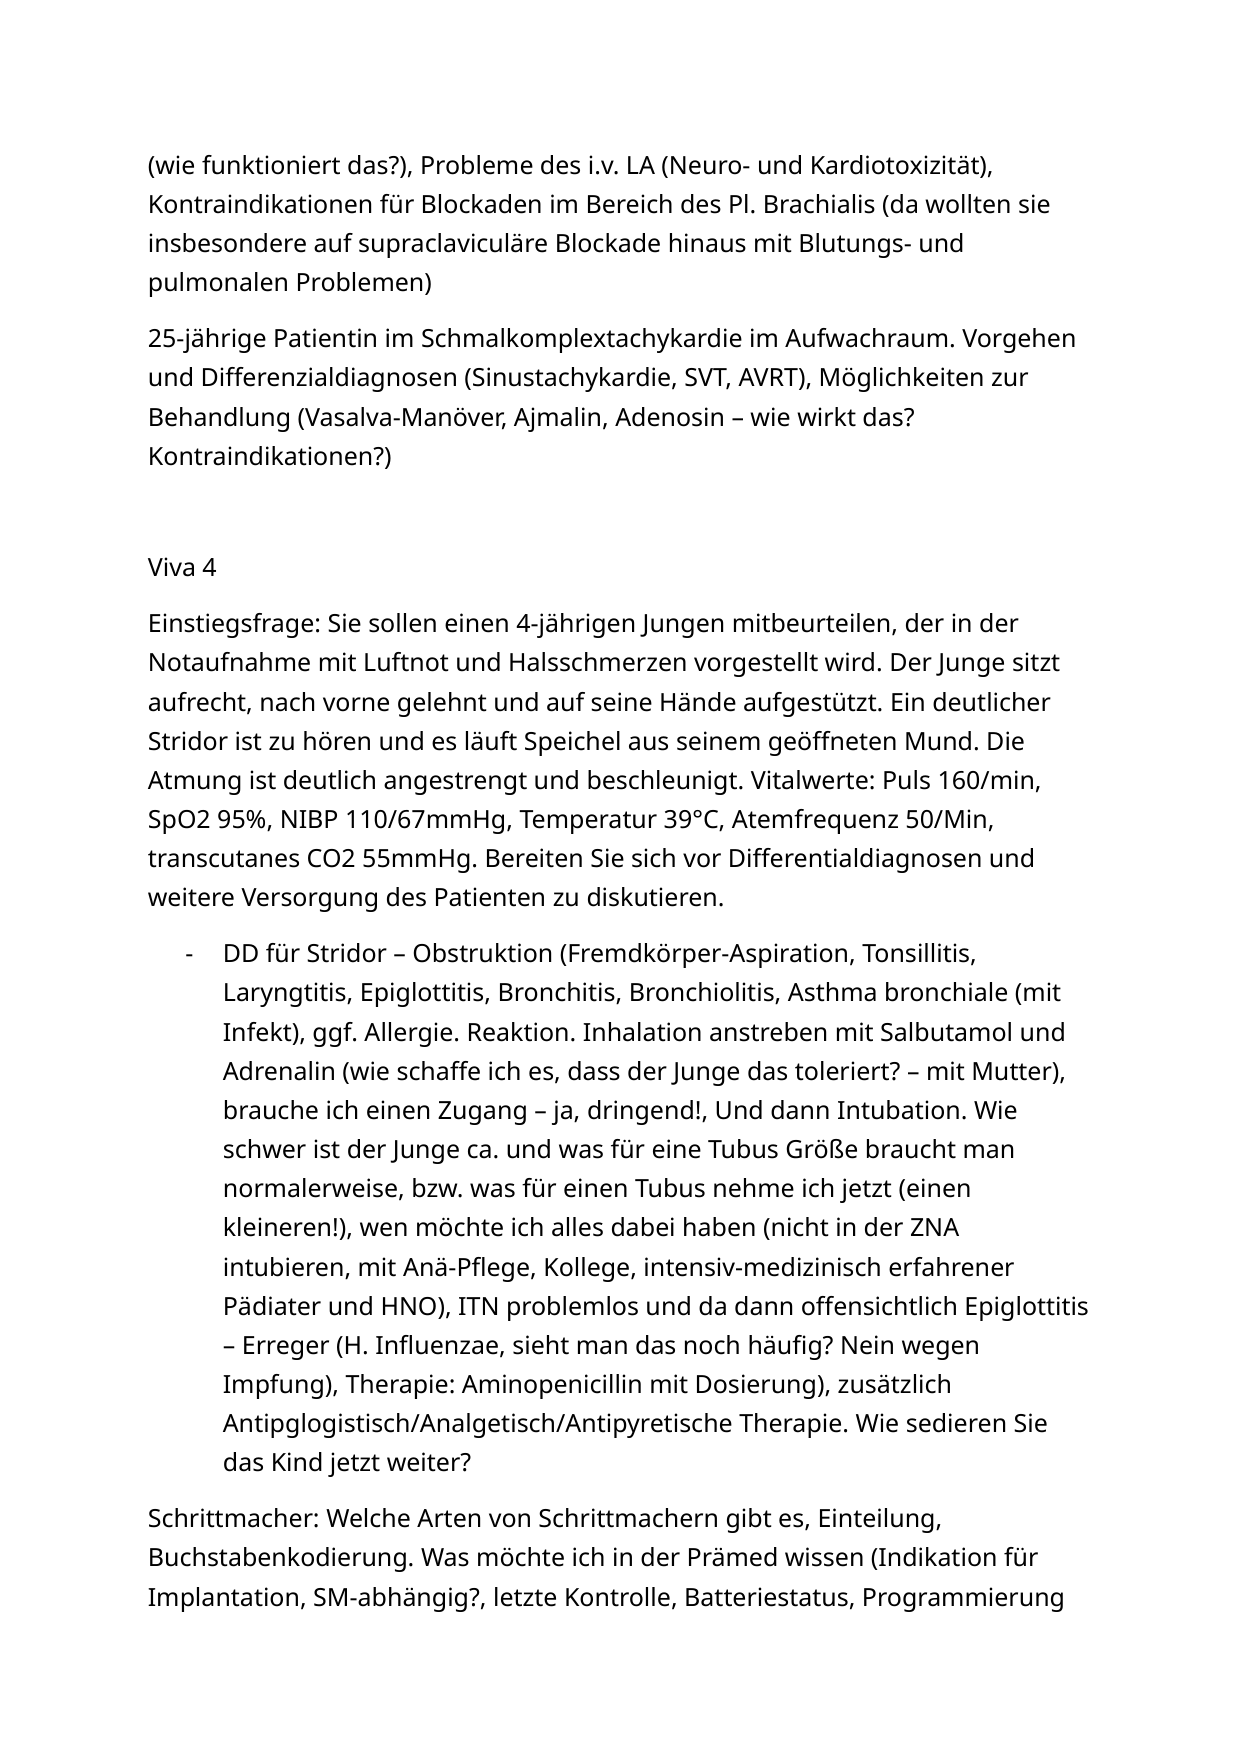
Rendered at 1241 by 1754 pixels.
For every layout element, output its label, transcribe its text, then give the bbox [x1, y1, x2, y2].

list DD für Stridor – Obstruktion (Fremdkörper-Aspiration, Tonsillitis, Laryngtitis, Epiglottitis, Bronchitis, Bronchiolitis, Asthma bronchiale (mit Infekt), ggf. Allergie. Reaktion. Inhalation anstreben mit Salbutamol und Adrenalin (wie schaffe ich es, dass der Junge das toleriert? – mit Mutter), brauche ich einen Zugang – ja, dringend!, Und dann Intubation. Wie schwer ist der Junge ca. und was für eine Tubus Größe braucht man normalerweise, bzw. was für einen Tubus nehme ich jetzt (einen kleineren!), wen möchte ich alles dabei haben (nicht in der ZNA intubieren, mit Anä-Pflege, Kollege, intensiv-medizinisch erfahrener Pädiater und HNO), ITN problemlos und da dann offensichtlich Epiglottitis – Erreger (H. Influenzae, sieht man das noch häufig? Nein wegen Impfung), Therapie: Aminopenicillin mit Dosierung), zusätzlich Antipglogistisch/Analgetisch/Antipyretische Therapie. Wie sedieren Sie das Kind jetzt weiter? [185, 936, 1093, 1479]
text Einstiegsfrage: Sie sollen einen 4-jährigen Jungen mitbeurteilen, der in der Notaufnahme mit Luftnot und Halsschmerzen vorgestellt wird. Der Junge sitzt aufrecht, nach vorne gelehnt und auf seine Hände aufgestützt. Ein deutlicher Stridor ist zu hören und es läuft Speichel aus seinem geöffneten Mund. Die Atmung ist deutlich angestrengt und beschleunigt. Vitalwerte: Puls 160/min, SpO2 95%, NIBP 110/67mmHg, Temperatur 39°C, Atemfrequenz 50/Min, transcutanes CO2 55mmHg. Bereiten Sie sich vor Differentialdiagnosen und weitere Versorgung des Patienten zu diskutieren. [148, 606, 1093, 914]
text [148, 1501, 1093, 1613]
text Viva 4 [148, 550, 1093, 584]
text 25-jährige Patientin im Schmalkomplextachykardie im Aufwachraum. Vorgehen und Differenzialdiagnosen (Sinustachykardie, SVT, AVRT), Möglichkeiten zur Behandlung (Vasalva-Manöver, Ajmalin, Adenosin – wie wirkt das? Kontraindikationen?) [148, 321, 1093, 472]
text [148, 148, 1093, 299]
